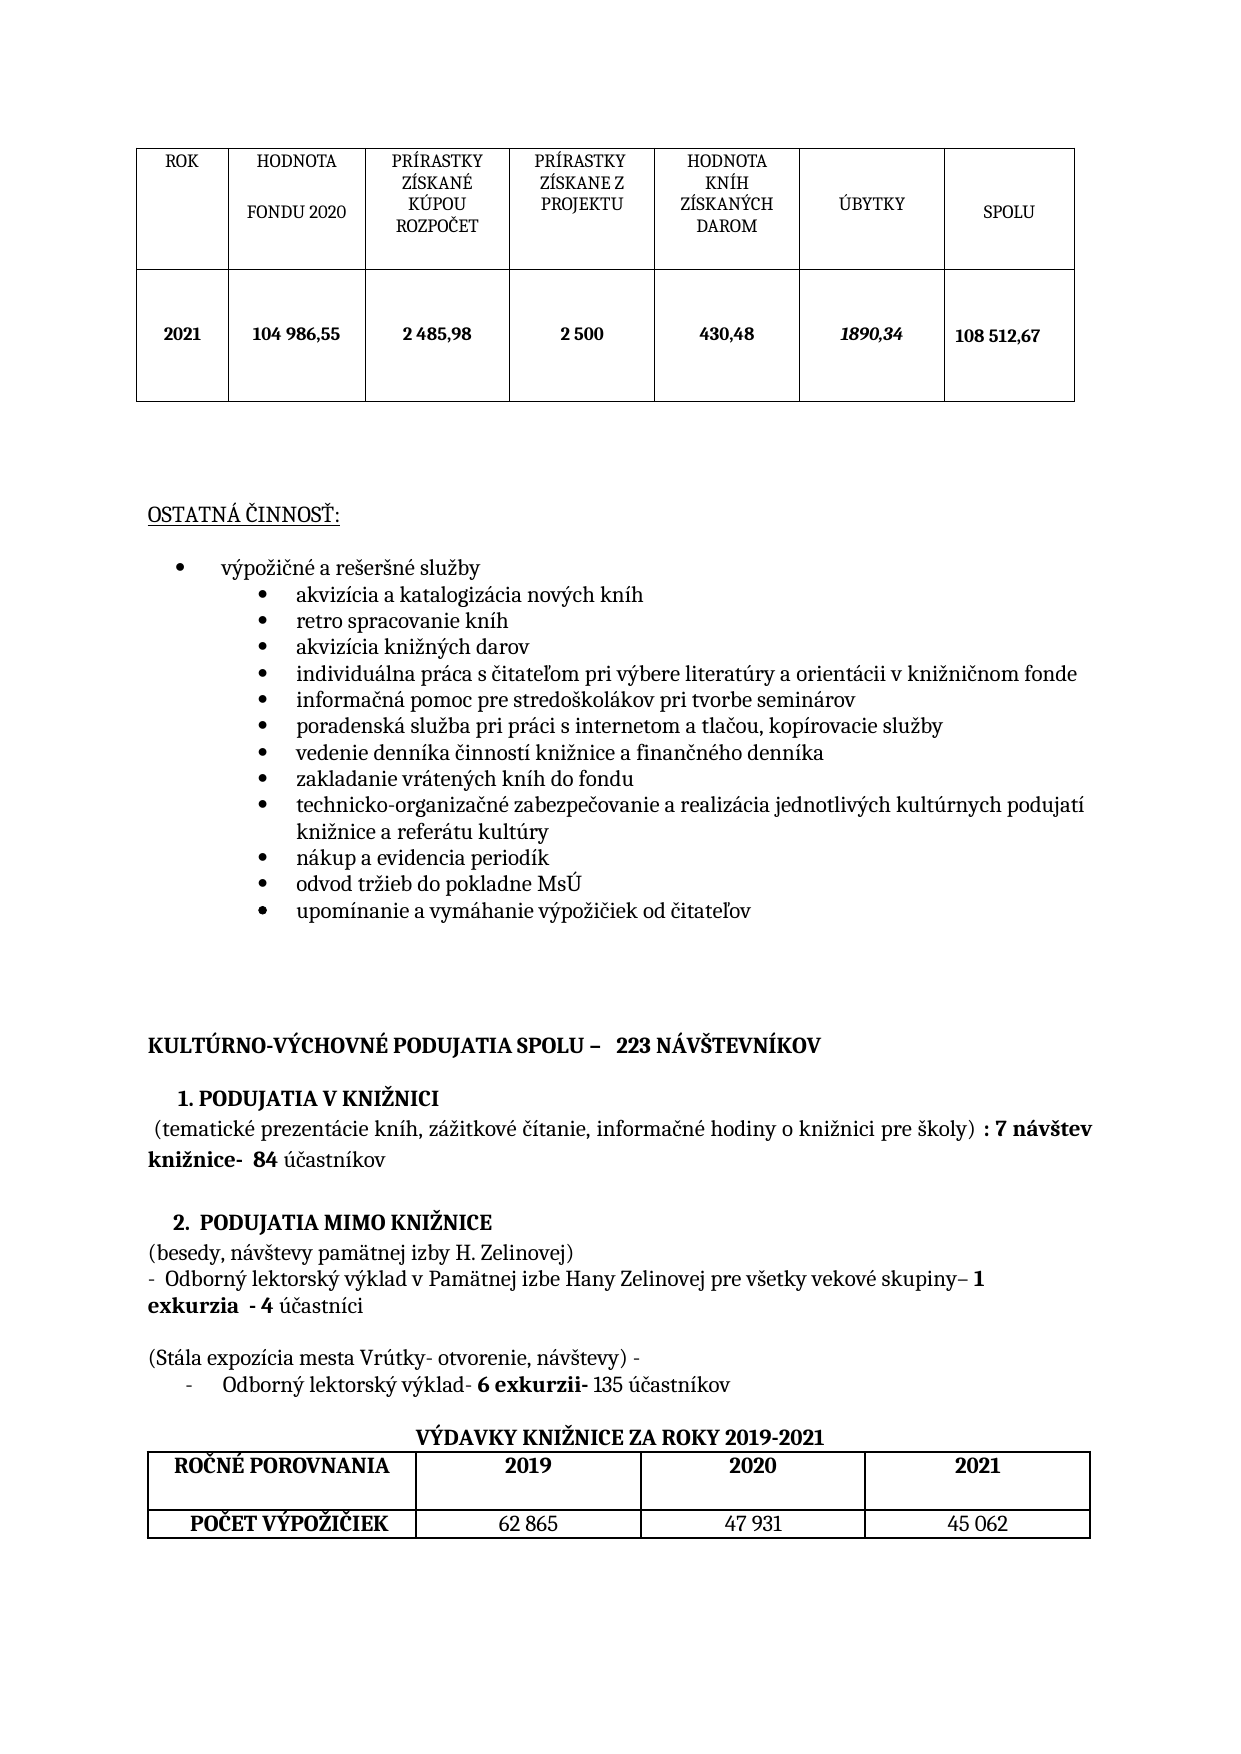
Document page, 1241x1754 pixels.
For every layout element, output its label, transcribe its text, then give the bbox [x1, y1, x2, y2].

table_header Prírastky získané kúpou ROZPOČET [366, 149, 509, 269]
table_cell 2021 [137, 270, 228, 401]
list Odborný lektorský výklad- 6 exkurzii- 135 účastníkov [185, 1372, 1093, 1398]
table_cell 104 986,55 [229, 270, 365, 401]
text (Stála expozícia mesta Vrútky- otvorenie, návštevy) - [148, 1345, 1093, 1372]
table_cell 2 485,98 [366, 270, 509, 401]
table_header Spolu [945, 149, 1074, 269]
list informačná pomoc pre stredoškolákov pri tvorbe seminárov [258, 687, 1093, 713]
table_cell 108 512,67 [945, 270, 1074, 401]
table_cell 1890,34 [800, 270, 944, 401]
list technicko-organizačné zabezpečovanie a realizácia jednotlivých kultúrnych podujatí knižnice a referátu kultúry [258, 792, 1093, 845]
text (tematické prezentácie kníh, zážitkové čítanie, informačné hodiny o knižnici pre školy) : 7 návštev knižnice- 84 účastníkov [148, 1116, 1093, 1173]
text Výdavky knižnice za roky 2019-2021 [148, 1424, 1093, 1451]
table_cell 45 062 [866, 1511, 1089, 1537]
text (besedy, návštevy pamätnej izby H. Zelinovej) [148, 1240, 1093, 1266]
text Ostatná činnosť: [148, 502, 1093, 529]
list individuálna práca s čitateľom pri výbere literatúry a orientácii v knižničnom fonde [258, 660, 1093, 687]
text - Odborný lektorský výklad v Pamätnej izbe Hany Zelinovej pre všetky vekové skupiny– 1 [148, 1266, 1093, 1292]
table_header ÚBYTKY [800, 149, 944, 269]
table_cell 2 500 [510, 270, 654, 401]
list odvod tržieb do pokladne MsÚ [258, 871, 1093, 898]
table_header 2020 [642, 1453, 864, 1508]
list poradenská služba pri práci s internetom a tlačou, kopírovacie služby [258, 713, 1093, 739]
list retro spracovanie kníh [258, 608, 1093, 634]
table_cell POČET VÝPOŽIČIEK [149, 1511, 415, 1537]
table_header Hodnota FONDU 2020 [229, 149, 365, 269]
table_header Hodnota kníh získaných darom [655, 149, 799, 269]
table_cell 47 931 [642, 1511, 864, 1537]
list vedenie denníka činností knižnice a finančného denníka [258, 739, 1093, 766]
list výpožičné a rešeršné služby [148, 555, 1093, 581]
table_header Rok [137, 149, 228, 269]
list akvizícia a katalogizácia nových kníh [258, 581, 1093, 608]
text 2. PODUJATIA MIMO KNIŽNICE [148, 1209, 1093, 1236]
text exkurzia - 4 účastníci [148, 1292, 1093, 1319]
list upomínanie a vymáhanie výpožičiek od čitateľov [258, 898, 1093, 924]
list zakladanie vrátených kníh do fondu [258, 766, 1093, 792]
table_cell 430,48 [655, 270, 799, 401]
list akvizícia knižných darov [258, 634, 1093, 660]
table_header 2021 [866, 1453, 1089, 1508]
table_header 2019 [417, 1453, 640, 1508]
text 1. PODUJATIA V KNIŽNICI [148, 1086, 1093, 1112]
list nákup a evidencia periodík [258, 845, 1093, 871]
table_header PRÍRASTKY ZÍSKANE Z PROJEKTU [510, 149, 654, 269]
text Kultúrno-výchovné podujatia spolu – 223 návštevníkov [148, 1033, 1093, 1059]
table_header RočnÉ porovnania [149, 1453, 415, 1508]
table_cell 62 865 [417, 1511, 640, 1537]
